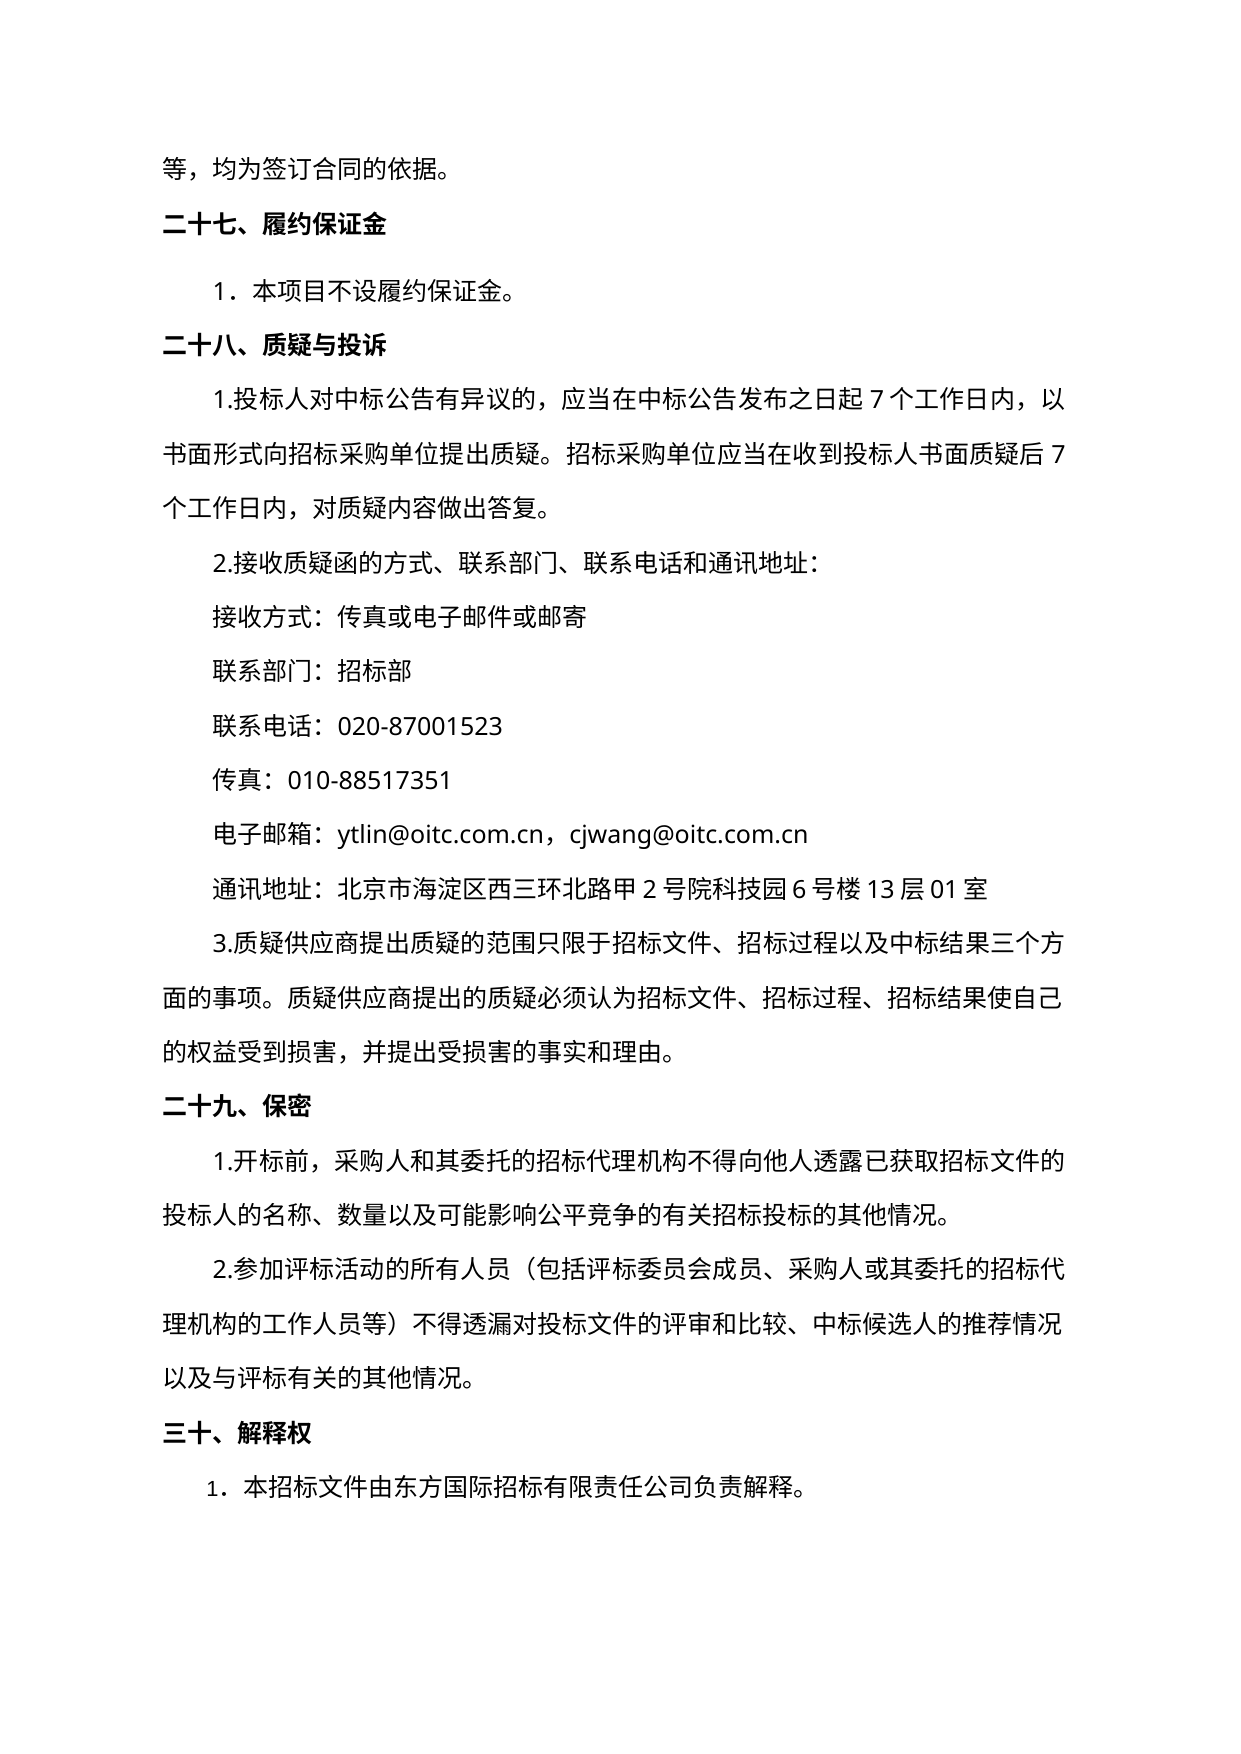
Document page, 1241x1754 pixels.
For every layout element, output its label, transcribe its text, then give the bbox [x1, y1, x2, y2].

text 联系部门：招标部 [162, 652, 1065, 688]
text 接收方式：传真或电子邮件或邮寄 [162, 597, 1065, 634]
text 二十八、质疑与投诉 [162, 326, 1065, 362]
text 电子邮箱：ytlin@oitc.com.cn，cjwang@oitc.com.cn [162, 815, 1065, 851]
text 2.参加评标活动的所有人员（包括评标委员会成员、采购人或其委托的招标代理机构的工作人员等）不得透漏对投标文件的评审和比较、中标候选人的推荐情况以及与评标有关的其他情况。 [162, 1250, 1065, 1395]
text 1．本招标文件由东方国际招标有限责任公司负责解释。 [162, 1467, 1065, 1504]
text 通讯地址：北京市海淀区西三环北路甲2号院科技园6号楼13层01室 [162, 869, 1065, 906]
text 1.开标前，采购人和其委托的招标代理机构不得向他人透露已获取招标文件的投标人的名称、数量以及可能影响公平竞争的有关招标投标的其他情况。 [162, 1141, 1065, 1232]
text 1．本项目不设履约保证金。 [162, 271, 1065, 307]
text 二十九、保密 [162, 1087, 1065, 1123]
text 二十七、履约保证金 [162, 204, 1065, 241]
text 1.投标人对中标公告有异议的，应当在中标公告发布之日起7个工作日内，以书面形式向招标采购单位提出质疑。招标采购单位应当在收到投标人书面质疑后7个工作日内，对质疑内容做出答复。 [162, 380, 1065, 525]
text 三十、解释权 [162, 1413, 1065, 1449]
text 传真：010-88517351 [162, 761, 1065, 797]
text 2.接收质疑函的方式、联系部门、联系电话和通讯地址： [162, 543, 1065, 579]
text 3.质疑供应商提出质疑的范围只限于招标文件、招标过程以及中标结果三个方面的事项。质疑供应商提出的质疑必须认为招标文件、招标过程、招标结果使自己的权益受到损害，并提出受损害的事实和理由。 [162, 924, 1065, 1069]
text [162, 150, 1065, 186]
text 联系电话：020-87001523 [162, 706, 1065, 742]
